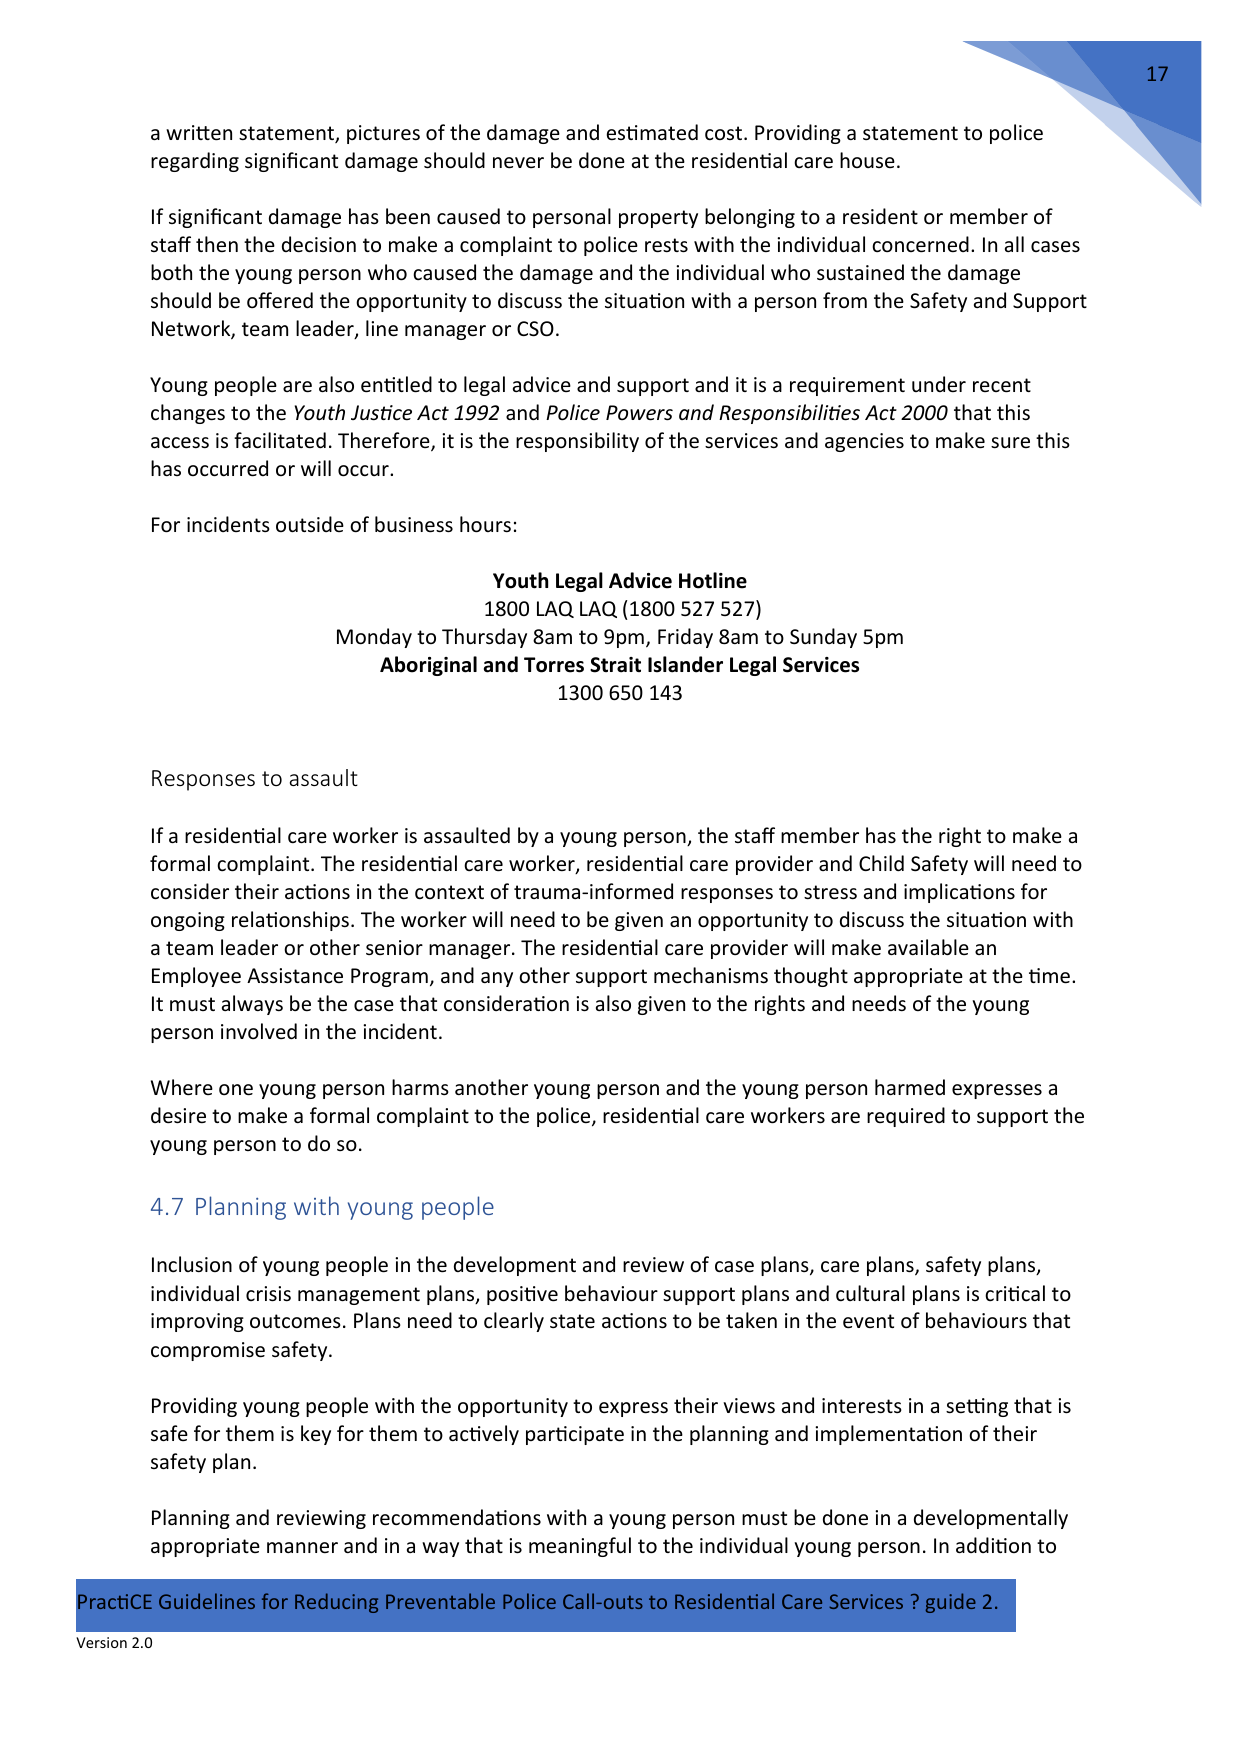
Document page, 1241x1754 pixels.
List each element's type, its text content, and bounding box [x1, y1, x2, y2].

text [150, 1503, 1090, 1559]
text Responses to assault [150, 763, 1090, 793]
text Providing young people with the opportunity to express their views and interests in a setting that is safe for them is key for them to actively participate in the planning and implementation of their safety plan. [150, 1391, 1090, 1475]
text For incidents outside of business hours: [150, 510, 1090, 538]
text Inclusion of young people in the development and review of case plans, care plans, safety plans, individual crisis management plans, positive behaviour support plans and cultural plans is critical to improving outcomes. Plans need to clearly state actions to be taken in the event of behaviours that compromise safety. [150, 1251, 1090, 1363]
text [150, 118, 1090, 174]
text Young people are also entitled to legal advice and support and it is a requirement under recent changes to the Youth Justice Act 1992 and Police Powers and Responsibilities Act 2000 that this access is facilitated. Therefore, it is the responsibility of the services and agencies to make sure this has occurred or will occur. [150, 370, 1090, 482]
text Aboriginal and Torres Strait Islander Legal Services [150, 651, 1090, 678]
text Monday to Thursday 8am to 9pm, Friday 8am to Sunday 5pm [150, 622, 1090, 651]
text Youth Legal Advice Hotline [150, 566, 1090, 594]
text 1300 650 143 [150, 678, 1090, 707]
text Where one young person harms another young person and the young person harmed expresses a desire to make a formal complaint to the police, residential care workers are required to support the young person to do so. [150, 1073, 1090, 1157]
text If a residential care worker is assaulted by a young person, the staff member has the right to make a formal complaint. The residential care worker, residential care provider and Child Safety will need to consider their actions in the context of trauma-informed responses to stress and implications for ongoing relationships. The worker will need to be given an opportunity to discuss the situation with a team leader or other senior manager. The residential care provider will make available an Employee Assistance Program, and any other support mechanisms thought appropriate at the time. It must always be the case that consideration is also given to the rights and needs of the young person involved in the incident. [150, 821, 1090, 1045]
subtitle Planning with young people [150, 1189, 1090, 1223]
text If significant damage has been caused to personal property belonging to a resident or member of staff then the decision to make a complaint to police rests with the individual concerned. In all cases both the young person who caused the damage and the individual who sustained the damage should be offered the opportunity to discuss the situation with a person from the Safety and Support Network, team leader, line manager or CSO. [150, 202, 1090, 342]
text 1800 LAQ LAQ (1800 527 527) [150, 594, 1090, 622]
picture [962, 41, 1202, 207]
